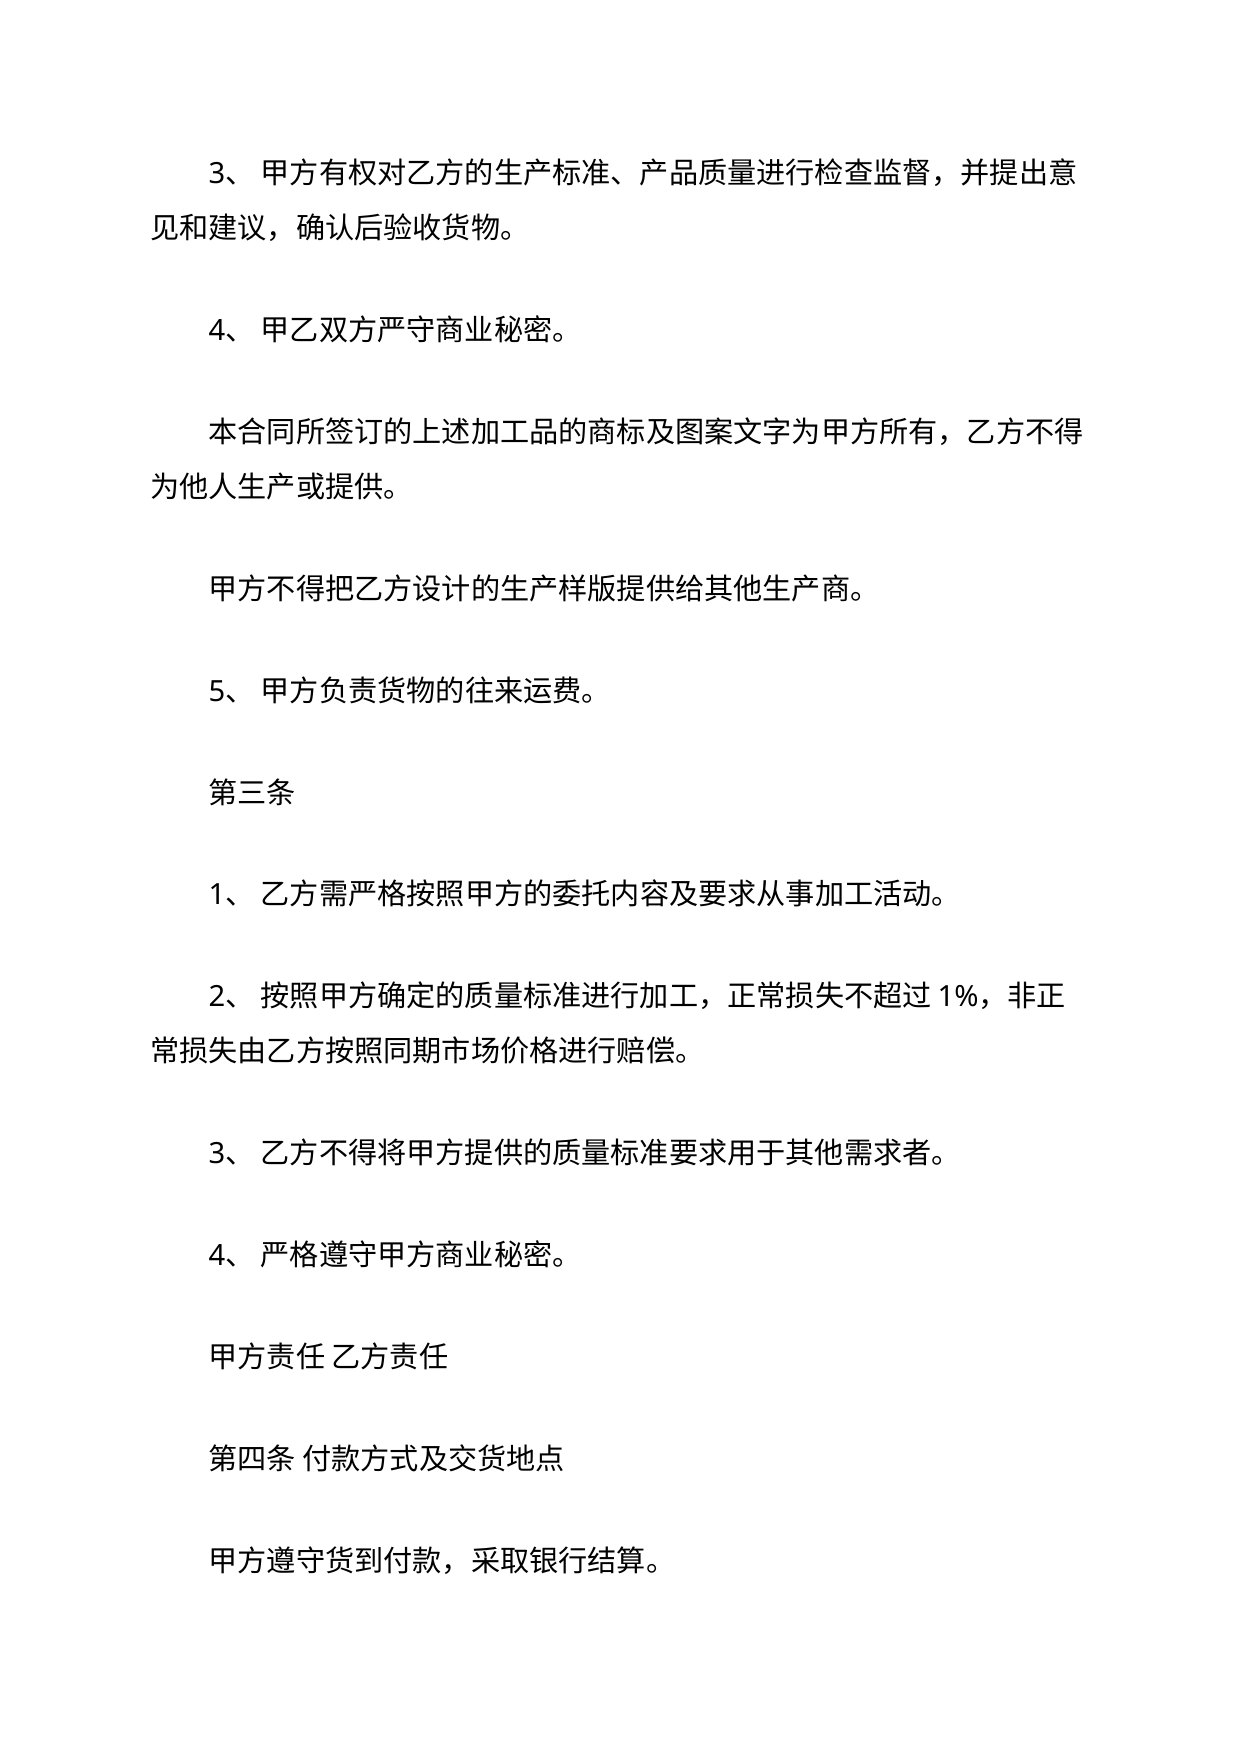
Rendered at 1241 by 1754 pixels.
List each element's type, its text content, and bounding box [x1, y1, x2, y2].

text 甲方责任 乙方责任 [150, 1334, 1090, 1376]
text 3、 乙方不得将甲方提供的质量标准要求用于其他需求者。 [150, 1130, 1090, 1172]
text 4、 甲乙双方严守商业秘密。 [150, 307, 1090, 349]
text 1、 乙方需严格按照甲方的委托内容及要求从事加工活动。 [150, 871, 1090, 913]
text 第四条 付款方式及交货地点 [150, 1435, 1090, 1478]
text 4、 严格遵守甲方商业秘密。 [150, 1232, 1090, 1274]
text 甲方遵守货到付款，采取银行结算。 [150, 1537, 1090, 1579]
text 第三条 [150, 769, 1090, 811]
text 5、 甲方负责货物的往来运费。 [150, 667, 1090, 709]
text 2、 按照甲方确定的质量标准进行加工，正常损失不超过1%，非正常损失由乙方按照同期市场价格进行赔偿。 [150, 973, 1090, 1070]
text 甲方不得把乙方设计的生产样版提供给其他生产商。 [150, 565, 1090, 608]
text 3、 甲方有权对乙方的生产标准、产品质量进行检查监督，并提出意见和建议，确认后验收货物。 [150, 150, 1090, 247]
text 本合同所签订的上述加工品的商标及图案文字为甲方所有，乙方不得为他人生产或提供。 [150, 409, 1090, 506]
